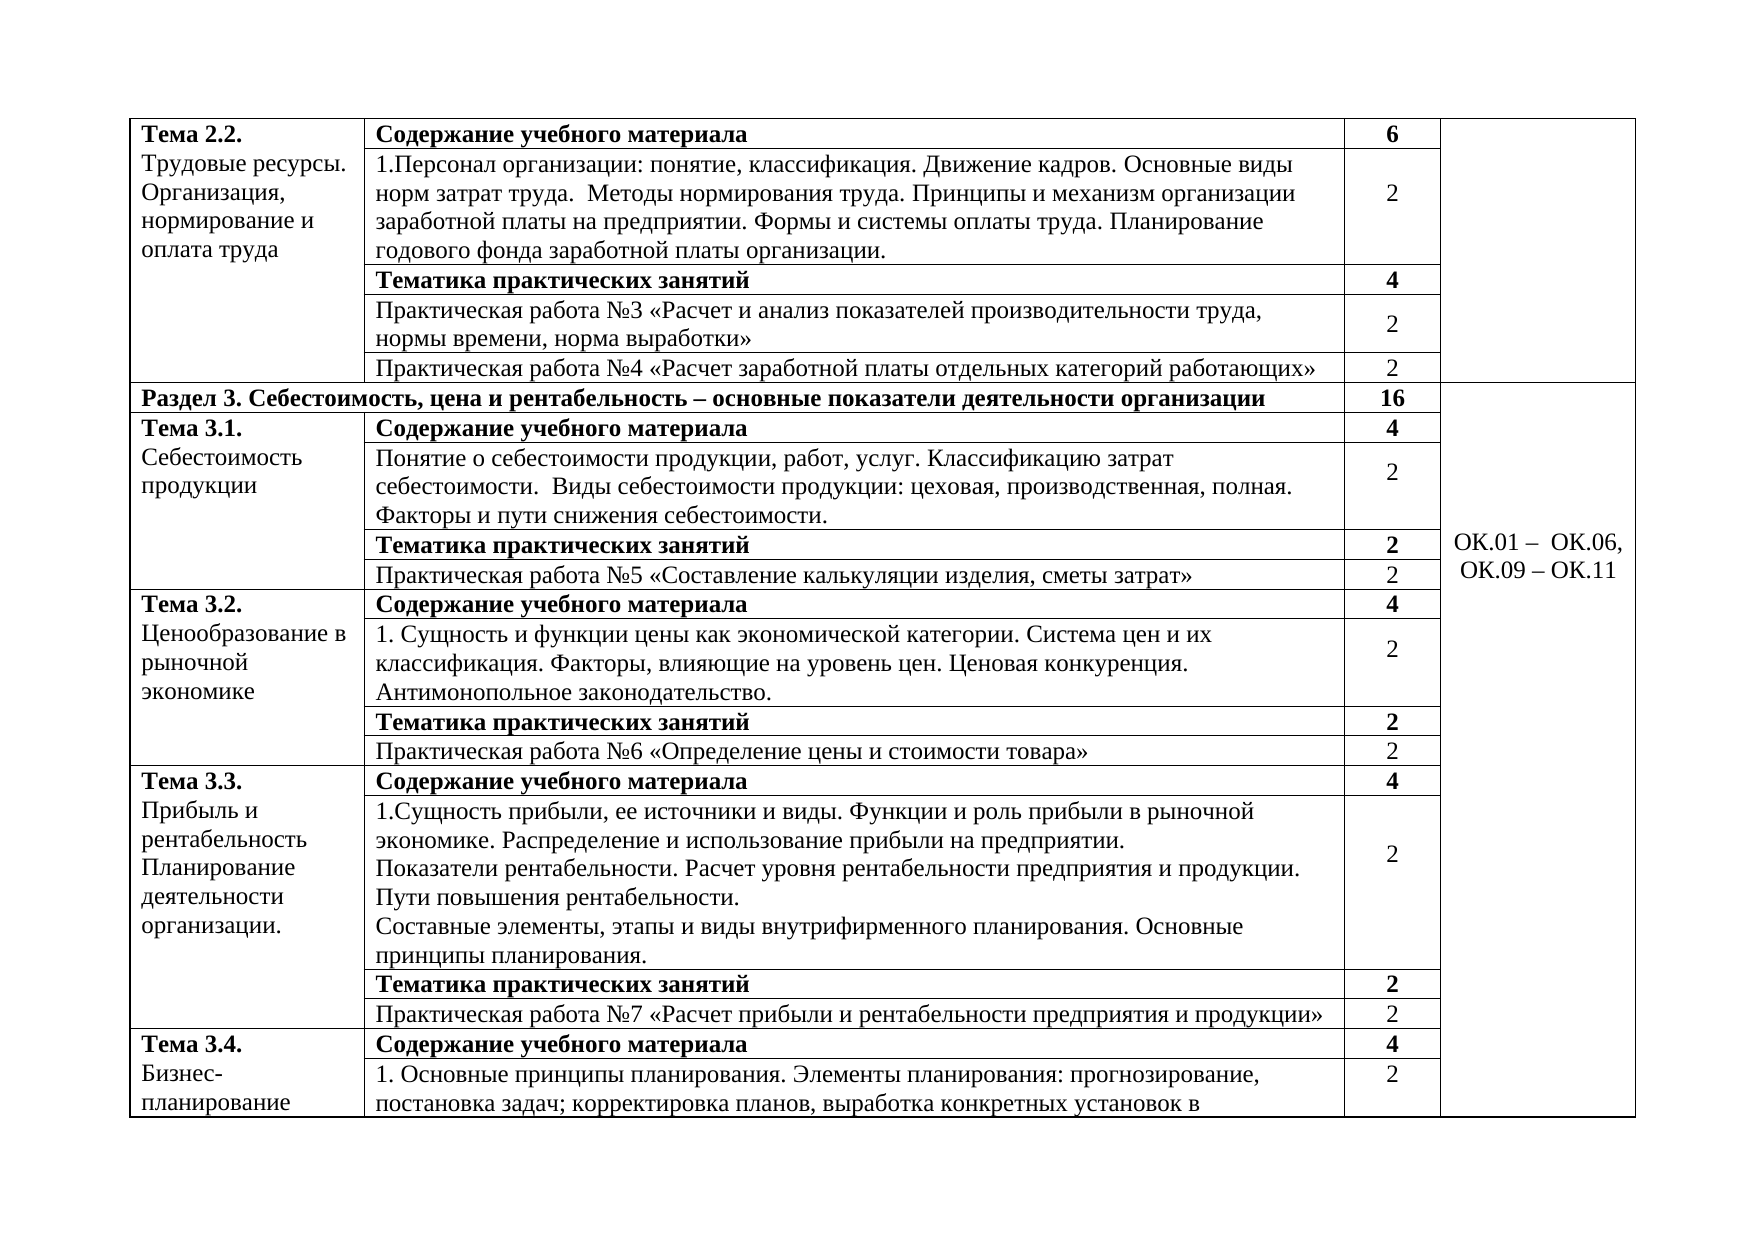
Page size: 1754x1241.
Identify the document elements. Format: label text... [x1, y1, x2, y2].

table_cell 2 [1345, 796, 1440, 968]
table_cell Практическая работа №3 «Расчет и анализ показателей производительности труда, нормы времени, норма выработки» [365, 295, 1344, 352]
table_cell 6 [1345, 119, 1440, 148]
table_cell 4 [1345, 413, 1440, 442]
table_cell 2 [1345, 999, 1440, 1028]
table_cell 1.Персонал организации: понятие, классификация. Движение кадров. Основные виды норм затрат труда. Методы нормирования труда. Принципы и механизм организации заработной платы на предприятии. Формы и системы оплаты труда. Планирование годового фонда заработной платы организации. [365, 149, 1344, 264]
table_cell Тема 3.4. Бизнес-планирование [131, 1029, 364, 1116]
table_cell 4 [1345, 590, 1440, 618]
table_cell 4 [1345, 265, 1440, 294]
table_cell Содержание учебного материала [365, 119, 1344, 148]
table_cell ОК.01 – ОК.06, ОК.09 – ОК.11 [1441, 383, 1635, 1116]
table_cell Тематика практических занятий [365, 707, 1344, 735]
table_cell 2 [1345, 707, 1440, 735]
table_cell 2 [1345, 736, 1440, 765]
table_cell 2 [1345, 353, 1440, 382]
table_cell 4 [1345, 1029, 1440, 1058]
table_cell 2 [1345, 149, 1440, 264]
table_cell 2 [1345, 295, 1440, 352]
table_cell 1.Сущность прибыли, ее источники и виды. Функции и роль прибыли в рыночной экономике. Распределение и использование прибыли на предприятии. Показатели рентабельности. Расчет уровня рентабельности предприятия и продукции. Пути повышения рентабельности. Составные элементы, этапы и виды внутрифирменного планирования. Основные принципы планирования. [365, 796, 1344, 968]
table_cell 2 [1345, 970, 1440, 998]
table_cell Тематика практических занятий [365, 970, 1344, 998]
table_cell 4 [1345, 766, 1440, 795]
table_cell Тема 3.3. Прибыль и рентабельность Планирование деятельности организации. [131, 766, 364, 1028]
table_cell Содержание учебного материала [365, 766, 1344, 795]
table_cell 2 [1345, 1059, 1440, 1116]
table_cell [365, 1059, 1344, 1116]
table_cell 2 [1345, 560, 1440, 588]
table_cell Тема 2.2. Трудовые ресурсы. Организация, нормирование и оплата труда [131, 119, 364, 382]
table_cell Тематика практических занятий [365, 265, 1344, 294]
table_cell Понятие о себестоимости продукции, работ, услуг. Классификацию затрат себестоимости. Виды себестоимости продукции: цеховая, производственная, полная. Факторы и пути снижения себестоимости. [365, 443, 1344, 529]
table_cell Практическая работа №6 «Определение цены и стоимости товара» [365, 736, 1344, 765]
table_cell 2 [1345, 619, 1440, 706]
table_cell Раздел 3. Себестоимость, цена и рентабельность – основные показатели деятельности организации [131, 383, 1344, 412]
table_cell 16 [1345, 383, 1440, 412]
table_cell Практическая работа №7 «Расчет прибыли и рентабельности предприятия и продукции» [365, 999, 1344, 1028]
table_cell 1. Сущность и функции цены как экономической категории. Система цен и их классификация. Факторы, влияющие на уровень цен. Ценовая конкуренция. Антимонопольное законодательство. [365, 619, 1344, 706]
table_cell Содержание учебного материала [365, 590, 1344, 618]
table_cell 2 [1345, 530, 1440, 559]
table_cell Содержание учебного материала [365, 413, 1344, 442]
table_cell 2 [1345, 443, 1440, 529]
table_cell Практическая работа №5 «Составление калькуляции изделия, сметы затрат» [365, 560, 1344, 588]
table_cell Содержание учебного материала [365, 1029, 1344, 1058]
table_cell Тематика практических занятий [365, 530, 1344, 559]
table_cell Тема 3.2. Ценообразование в рыночной экономике [131, 590, 364, 765]
table_cell Практическая работа №4 «Расчет заработной платы отдельных категорий работающих» [365, 353, 1344, 382]
table_cell Тема 3.1. Себестоимость продукции [131, 413, 364, 588]
